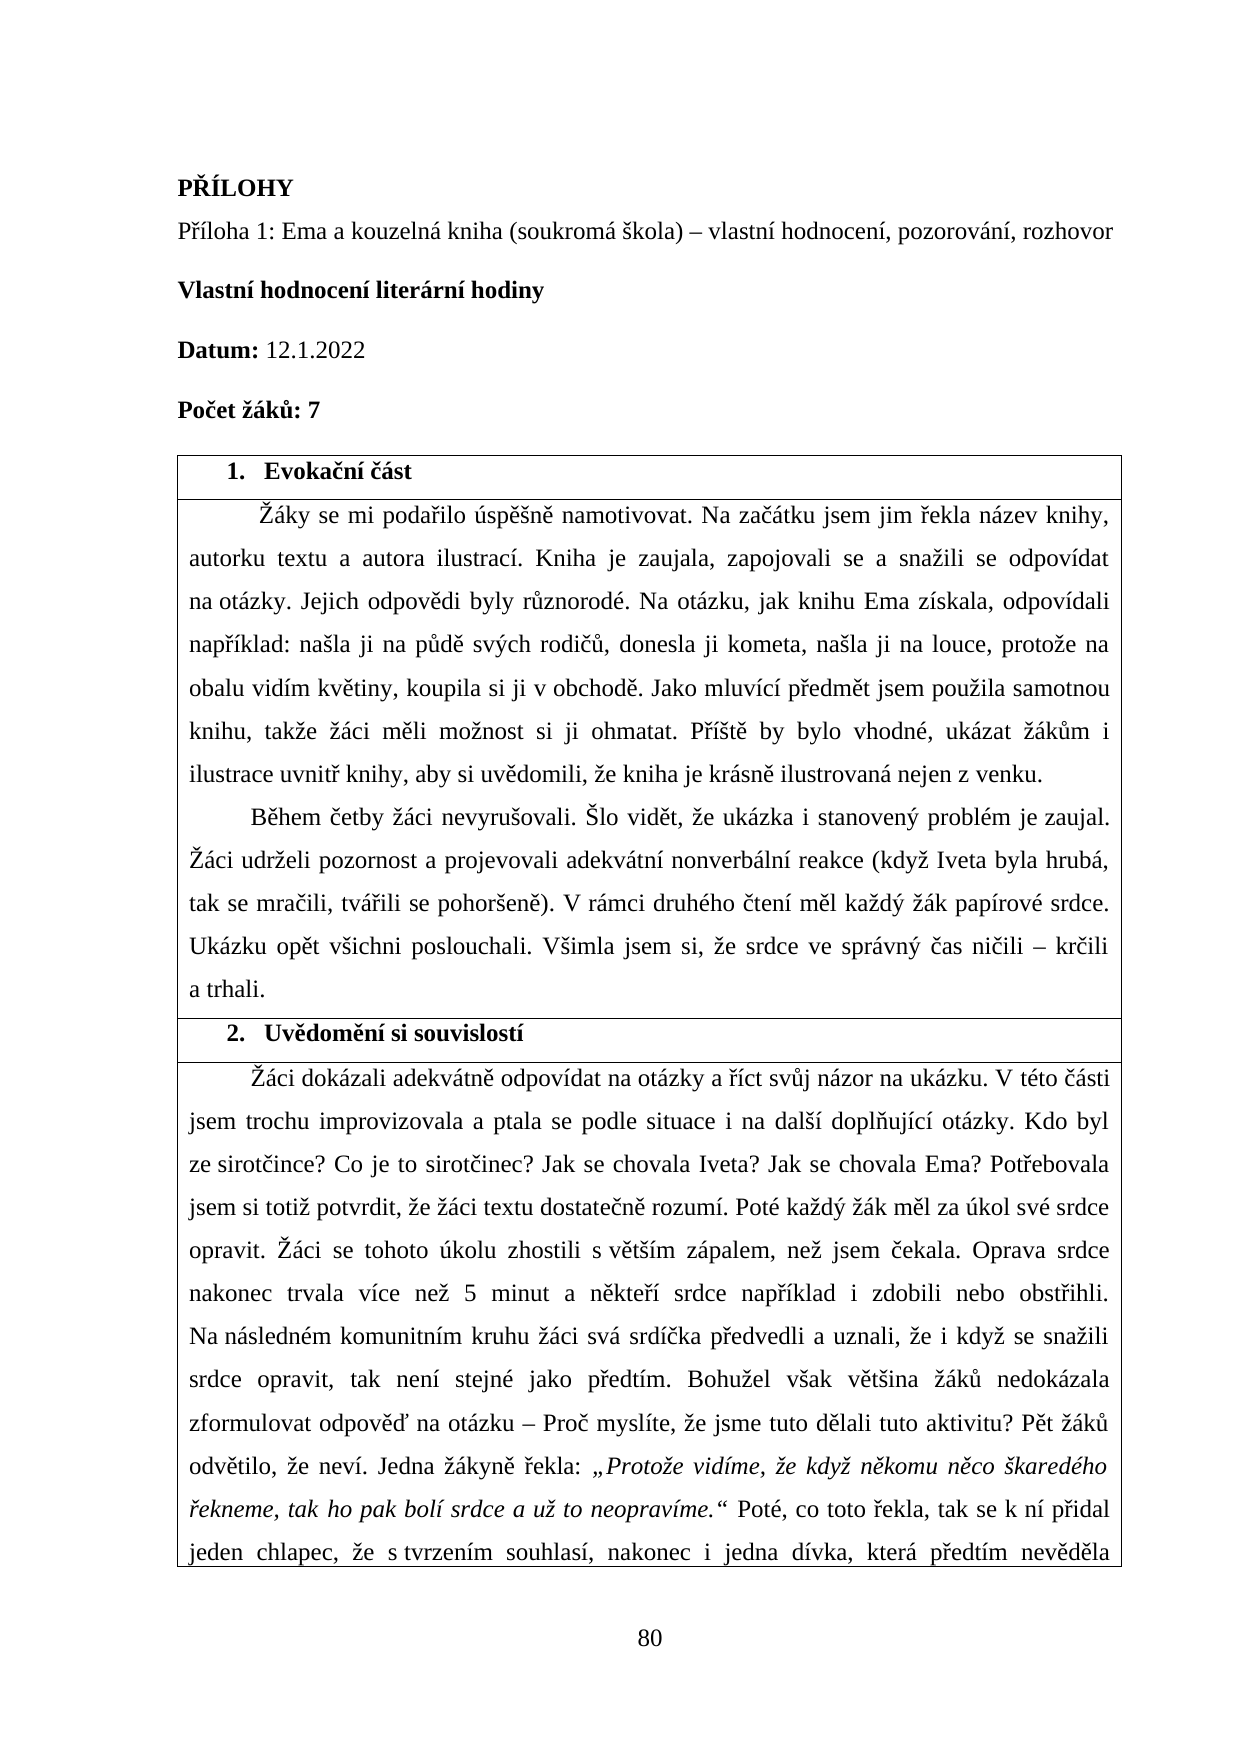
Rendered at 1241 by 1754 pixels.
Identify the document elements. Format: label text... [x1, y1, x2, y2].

text Datum: 12.1.2022 [177, 335, 1122, 364]
table_cell Uvědomění si souvislostí [178, 1019, 1121, 1062]
text Vlastní hodnocení literární hodiny [177, 276, 1122, 304]
text Počet žáků: 7 [177, 395, 1122, 424]
text Příloha 1: Ema a kouzelná kniha (soukromá škola) – vlastní hodnocení, pozorování, rozhovor [177, 216, 1122, 244]
table_cell Žáky se mi podařilo úspěšně namotivovat. Na začátku jsem jim řekla název knihy, autorku textu a autora ilustrací. Kniha je zaujala, zapojovali se a snažili se odpovídat na otázky. Jejich odpovědi byly různorodé. Na otázku, jak knihu Ema získala, odpovídali například: našla ji na půdě svých rodičů, donesla ji kometa, našla ji na louce, protože na obalu vidím květiny, koupila si ji v obchodě. Jako mluvící předmět jsem použila samotnou knihu, takže žáci měli možnost si ji ohmatat. Příště by bylo vhodné, ukázat žákům i ilustrace uvnitř knihy, aby si uvědomili, že kniha je krásně ilustrovaná nejen z venku. Během četby žáci nevyrušovali. Šlo vidět, že ukázka i stanovený problém je zaujal. Žáci udrželi pozornost a projevovali adekvátní nonverbální reakce (když Iveta byla hrubá, tak se mračili, tvářili se pohoršeně). V rámci druhého čtení měl každý žák papírové srdce. Ukázku opět všichni poslouchali. Všimla jsem si, že srdce ve správný čas ničili – krčili a trhali. [178, 500, 1121, 1017]
table_header Evokační část [178, 456, 1121, 499]
subtitle PŘÍLOHY [177, 173, 1122, 201]
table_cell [178, 1063, 1121, 1566]
